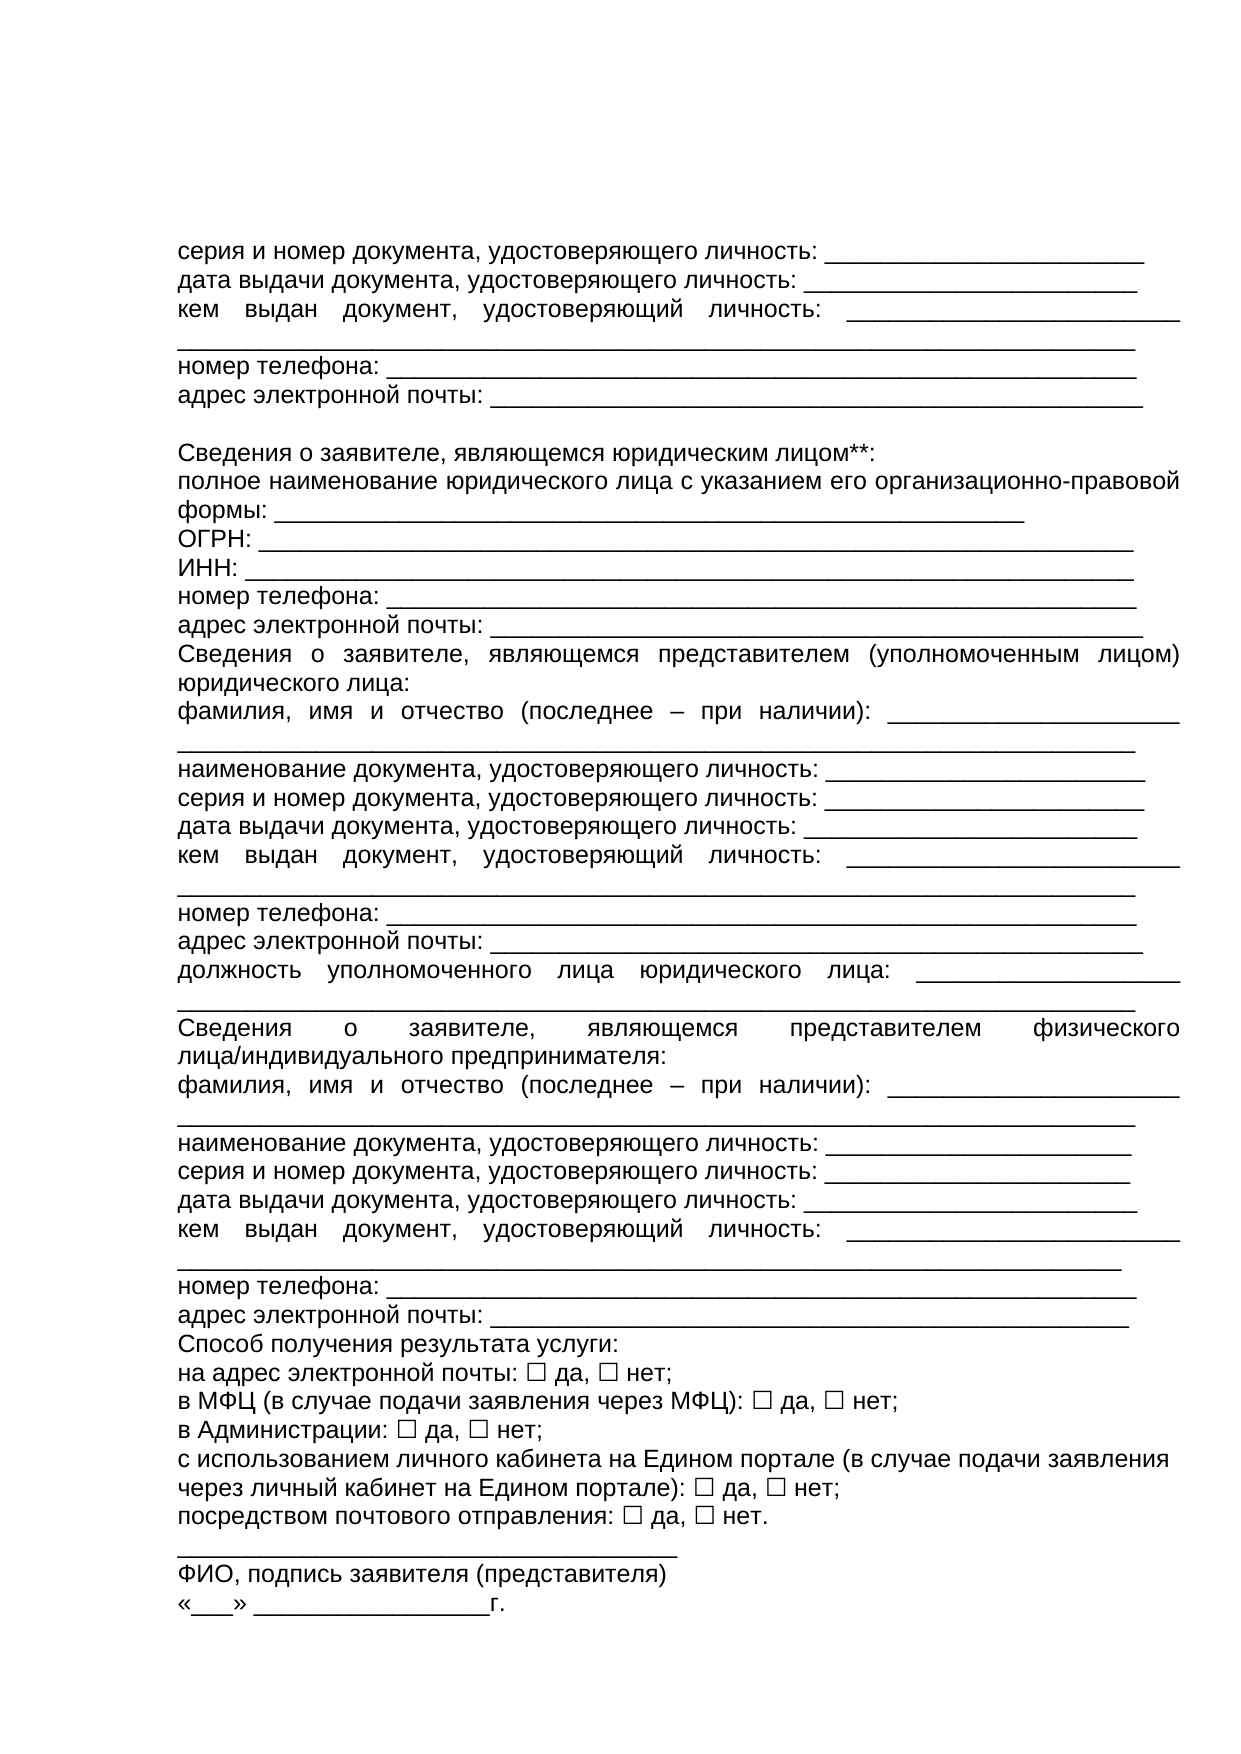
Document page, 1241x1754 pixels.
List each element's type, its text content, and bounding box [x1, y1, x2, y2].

text наименование документа, удостоверяющего личность: _______________________ [177, 754, 1181, 782]
text кем выдан документ, удостоверяющий личность: ________________________ _____________________________________________________________________ [177, 840, 1181, 897]
text серия и номер документа, удостоверяющего личность: ______________________ [177, 1156, 1181, 1185]
text дата выдачи документа, удостоверяющего личность: ________________________ [177, 811, 1181, 840]
text ИНН: ________________________________________________________________ [177, 552, 1181, 581]
text номер телефона: ______________________________________________________ [177, 351, 1181, 380]
text номер телефона: ______________________________________________________ [177, 1271, 1181, 1300]
text номер телефона: ______________________________________________________ [177, 897, 1181, 926]
text Сведения о заявителе, являющемся представителем физического лица/индивидуального предпринимателя: [177, 1012, 1181, 1070]
text на адрес электронной почты: ☐ да, ☐ нет; [177, 1357, 1181, 1386]
text полное наименование юридического лица с указанием его организационно-правовой формы: ______________________________________________________ [177, 466, 1181, 524]
text кем выдан документ, удостоверяющий личность: ________________________ ____________________________________________________________________ [177, 1214, 1181, 1271]
text адрес электронной почты: ______________________________________________ [177, 1300, 1181, 1329]
text наименование документа, удостоверяющего личность: ______________________ [177, 1127, 1181, 1156]
text адрес электронной почты: _______________________________________________ [177, 926, 1181, 955]
text посредством почтового отправления: ☐ да, ☐ нет. [177, 1501, 1181, 1530]
text Сведения о заявителе, являющемся представителем (уполномоченным лицом) юридического лица: [177, 639, 1181, 696]
text ____________________________________ [177, 1530, 1181, 1559]
text серия и номер документа, удостоверяющего личность: _______________________ [177, 782, 1181, 811]
text дата выдачи документа, удостоверяющего личность: ________________________ [177, 1185, 1181, 1214]
text с использованием личного кабинета на Едином портале (в случае подачи заявления через личный кабинет на Едином портале): ☐ да, ☐ нет; [177, 1444, 1181, 1501]
text серия и номер документа, удостоверяющего личность: _______________________ [177, 236, 1181, 265]
text Способ получения результата услуги: [177, 1329, 1181, 1357]
text номер телефона: ______________________________________________________ [177, 581, 1181, 610]
text «___» _________________г. [177, 1587, 1181, 1616]
text адрес электронной почты: _______________________________________________ [177, 610, 1181, 639]
text адрес электронной почты: _______________________________________________ [177, 380, 1181, 409]
text должность уполномоченного лица юридического лица: ___________________ _____________________________________________________________________ [177, 955, 1181, 1012]
text фамилия, имя и отчество (последнее – при наличии): _____________________ _____________________________________________________________________ [177, 696, 1181, 754]
text ОГРН: _______________________________________________________________ [177, 524, 1181, 552]
text в Администрации: ☐ да, ☐ нет; [177, 1415, 1181, 1444]
text фамилия, имя и отчество (последнее – при наличии): _____________________ _____________________________________________________________________ [177, 1070, 1181, 1127]
text кем выдан документ, удостоверяющий личность: ________________________ _____________________________________________________________________ [177, 294, 1181, 351]
text в МФЦ (в случае подачи заявления через МФЦ): ☐ да, ☐ нет; [177, 1386, 1181, 1415]
text ФИО, подпись заявителя (представителя) [177, 1559, 1181, 1587]
text Сведения о заявителе, являющемся юридическим лицом**: [177, 437, 1181, 466]
text дата выдачи документа, удостоверяющего личность: ________________________ [177, 265, 1181, 294]
